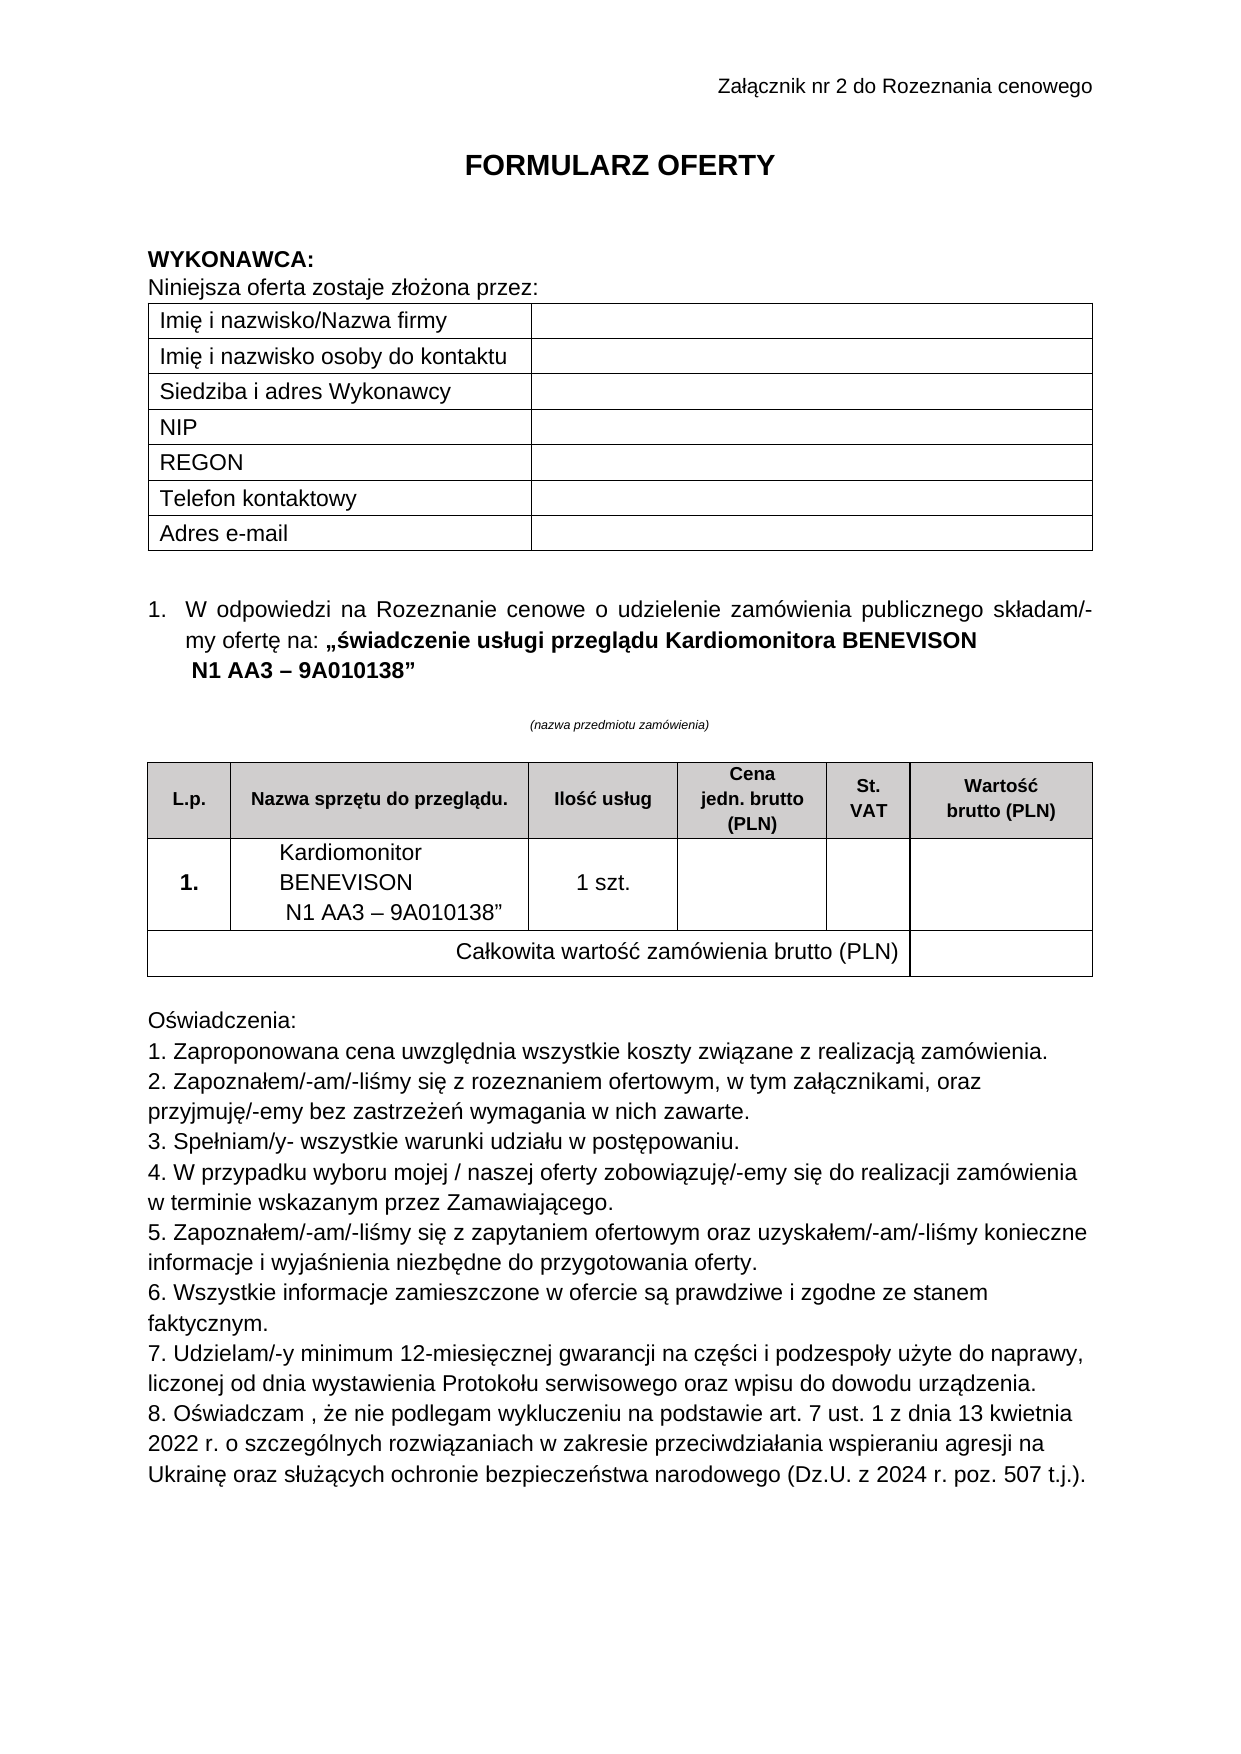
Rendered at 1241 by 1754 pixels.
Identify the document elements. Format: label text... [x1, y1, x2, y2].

table_cell [532, 339, 1092, 373]
text (nazwa przedmiotu zamówienia) [148, 717, 1093, 732]
table_header St. VAT [827, 763, 909, 838]
table_cell 1. [148, 839, 230, 929]
table_cell Całkowita wartość zamówienia brutto (PLN) [148, 931, 909, 976]
table_header Nazwa sprzętu do przeglądu. [231, 763, 528, 838]
text 6. Wszystkie informacje zamieszczone w ofercie są prawdziwe i zgodne ze stanem faktycznym. [148, 1279, 1093, 1336]
text 8. Oświadczam , że nie podlegam wykluczeniu na podstawie art. 7 ust. 1 z dnia 13 kwietnia 2022 r. o szczególnych rozwiązaniach w zakresie przeciwdziałania wspieraniu agresji na Ukrainę oraz służących ochronie bezpieczeństwa narodowego (Dz.U. z 2024 r. poz. 507 t.j.). [148, 1400, 1093, 1487]
text 2. Zapoznałem/-am/-liśmy się z rozeznaniem ofertowym, w tym załącznikami, oraz przyjmuję/-emy bez zastrzeżeń wymagania w nich zawarte. [148, 1068, 1093, 1124]
table_cell [532, 445, 1092, 479]
table_cell Imię i nazwisko osoby do kontaktu [149, 339, 531, 373]
text WYKONAWCA: [148, 246, 1093, 272]
table_cell Kardiomonitor BENEVISON N1 AA3 – 9A010138” [231, 839, 528, 929]
text 4. W przypadku wyboru mojej / naszej oferty zobowiązuję/-emy się do realizacji zamówienia w terminie wskazanym przez Zamawiającego. [148, 1158, 1093, 1215]
text Niniejsza oferta zostaje złożona przez: [148, 274, 1093, 300]
table_cell [532, 516, 1092, 550]
table_cell [911, 931, 1092, 976]
table_cell 1 szt. [529, 839, 677, 929]
table_cell Telefon kontaktowy [149, 481, 531, 515]
table_cell [827, 839, 909, 929]
table_header Imię i nazwisko/Nazwa firmy [149, 304, 531, 338]
table_cell [532, 481, 1092, 515]
text 3. Spełniam/y- wszystkie warunki udziału w postępowaniu. [148, 1128, 1093, 1155]
table_cell REGON [149, 445, 531, 479]
list W odpowiedzi na Rozeznanie cenowe o udzielenie zamówienia publicznego składam/-my ofertę na: „świadczenie usługi przeglądu Kardiomonitora BENEVISON [148, 596, 1093, 653]
table_header [532, 304, 1092, 338]
table_cell Adres e-mail [149, 516, 531, 550]
table_header Ilość usług [529, 763, 677, 838]
text 5. Zapoznałem/-am/-liśmy się z zapytaniem ofertowym oraz uzyskałem/-am/-liśmy konieczne informacje i wyjaśnienia niezbędne do przygotowania oferty. [148, 1219, 1093, 1276]
text 7. Udzielam/-y minimum 12-miesięcznej gwarancji na części i podzespoły użyte do naprawy, liczonej od dnia wystawienia Protokołu serwisowego oraz wpisu do dowodu urządzenia. [148, 1340, 1093, 1396]
table_cell Siedziba i adres Wykonawcy [149, 374, 531, 409]
table_header Wartość brutto (PLN) [911, 763, 1092, 838]
text FORMULARZ OFERTY [148, 148, 1093, 181]
table_cell NIP [149, 410, 531, 444]
list N1 AA3 – 9A010138” [185, 657, 1093, 683]
text 1. Zaproponowana cena uwzględnia wszystkie koszty związane z realizacją zamówienia. [148, 1038, 1093, 1064]
table_cell [678, 839, 826, 929]
table_cell [911, 839, 1092, 929]
table_header Cena jedn. brutto (PLN) [678, 763, 826, 838]
table_cell [532, 374, 1092, 409]
text Oświadczenia: [148, 1007, 1093, 1034]
table_header L.p. [148, 763, 230, 838]
table_cell [532, 410, 1092, 444]
